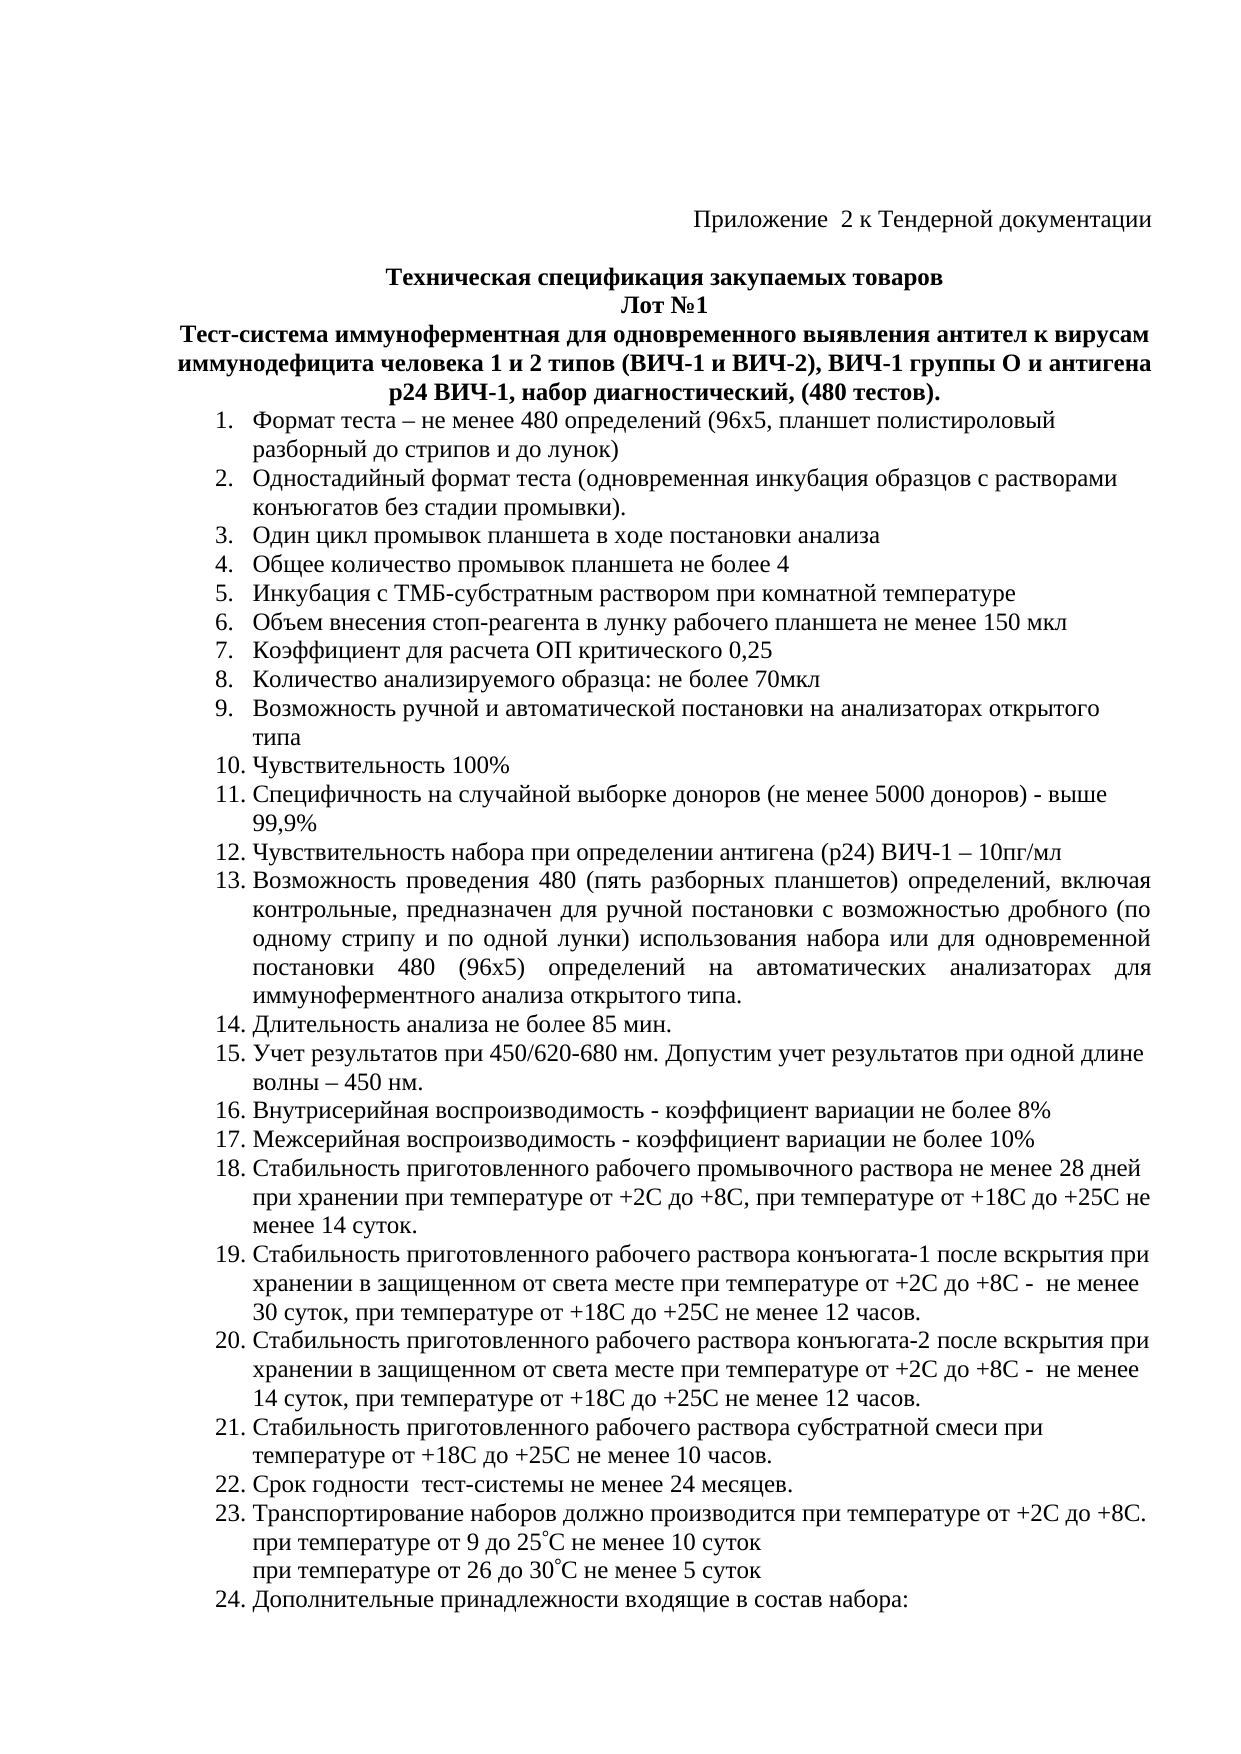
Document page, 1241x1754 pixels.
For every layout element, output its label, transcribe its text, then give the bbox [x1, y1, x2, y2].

list Внутрисерийная воспроизводимость - коэффициент вариации не более 8% [215, 1096, 1152, 1124]
text Приложение 2 к Тендерной документации [177, 204, 1152, 233]
list Учет результатов при 450/620-680 нм. Допустим учет результатов при одной длине волны – 450 нм. [215, 1038, 1152, 1096]
list Стабильность приготовленного рабочего промывочного раствора не менее 28 дней при хранении при температуре от +2С до +8С, при температуре от +18С до +25С не менее 14 суток. [215, 1153, 1152, 1239]
list Стабильность приготовленного рабочего раствора конъюгата-2 после вскрытия при хранении в защищенном от света месте при температуре от +2С до +8С - не менее 14 суток, при температуре от +18С до +25С не менее 12 часов. [215, 1326, 1152, 1412]
list Дополнительные принадлежности входящие в состав набора: [215, 1584, 1152, 1613]
list Чувствительность 100% [215, 751, 1152, 779]
list Одностадийный формат теста (одновременная инкубация образцов с растворами конъюгатов без стадии промывки). [215, 463, 1152, 521]
list Стабильность приготовленного рабочего раствора субстратной смеси при температуре от +18С до +25С не менее 10 часов. [215, 1412, 1152, 1469]
list Чувствительность набора при определении антигена (p24) ВИЧ-1 – 10пг/мл [215, 837, 1152, 866]
list при температуре от 9 до 25С не менее 10 суток [252, 1527, 1152, 1556]
text Техническая спецификация закупаемых товаров [177, 262, 1152, 291]
list Один цикл промывок планшета в ходе постановки анализа [215, 521, 1152, 549]
list Формат теста – не менее 480 определений (96х5, планшет полистироловый разборный до стрипов и до лунок) [215, 406, 1152, 463]
list Длительность анализа не более 85 мин. [215, 1009, 1152, 1038]
list Стабильность приготовленного рабочего раствора конъюгата-1 после вскрытия при хранении в защищенном от света месте при температуре от +2С до +8С - не менее 30 суток, при температуре от +18С до +25С не менее 12 часов. [215, 1239, 1152, 1326]
list Коэффициент для расчета ОП критического 0,25 [215, 636, 1152, 664]
list Общее количество промывок планшета не более 4 [215, 549, 1152, 578]
list Возможность ручной и автоматической постановки на анализаторах открытого типа [215, 693, 1152, 751]
list Возможность проведения 480 (пять разборных планшетов) определений, включая контрольные, предназначен для ручной постановки с возможностью дробного (по одному стрипу и по одной лунки) использования набора или для одновременной постановки 480 (96х5) определений на автоматических анализаторах для иммуноферментного анализа открытого типа. [215, 866, 1152, 1009]
text Лот №1 [177, 291, 1152, 319]
list Транспортирование наборов должно производится при температуре от +2С до +8С. [215, 1498, 1152, 1527]
list Инкубация с ТМБ-субстратным раствором при комнатной температуре [215, 578, 1152, 607]
list Специфичность на случайной выборке доноров (не менее 5000 доноров) - выше 99,9% [215, 779, 1152, 837]
text Тест-система иммуноферментная для одновременного выявления антител к вирусам иммунодефицита человека 1 и 2 типов (ВИЧ-1 и ВИЧ-2), ВИЧ-1 группы О и антигена р24 ВИЧ-1, набор диагностический, (480 тестов). [177, 319, 1152, 406]
list Объем внесения стоп-реагента в лунку рабочего планшета не менее 150 мкл [215, 607, 1152, 636]
list Межсерийная воспроизводимость - коэффициент вариации не более 10% [215, 1124, 1152, 1153]
list при температуре от 26 до 30С не менее 5 суток [252, 1556, 1152, 1584]
list Количество анализируемого образца: не более 70мкл [215, 664, 1152, 693]
list Срок годности тест-системы не менее 24 месяцев. [215, 1469, 1152, 1498]
